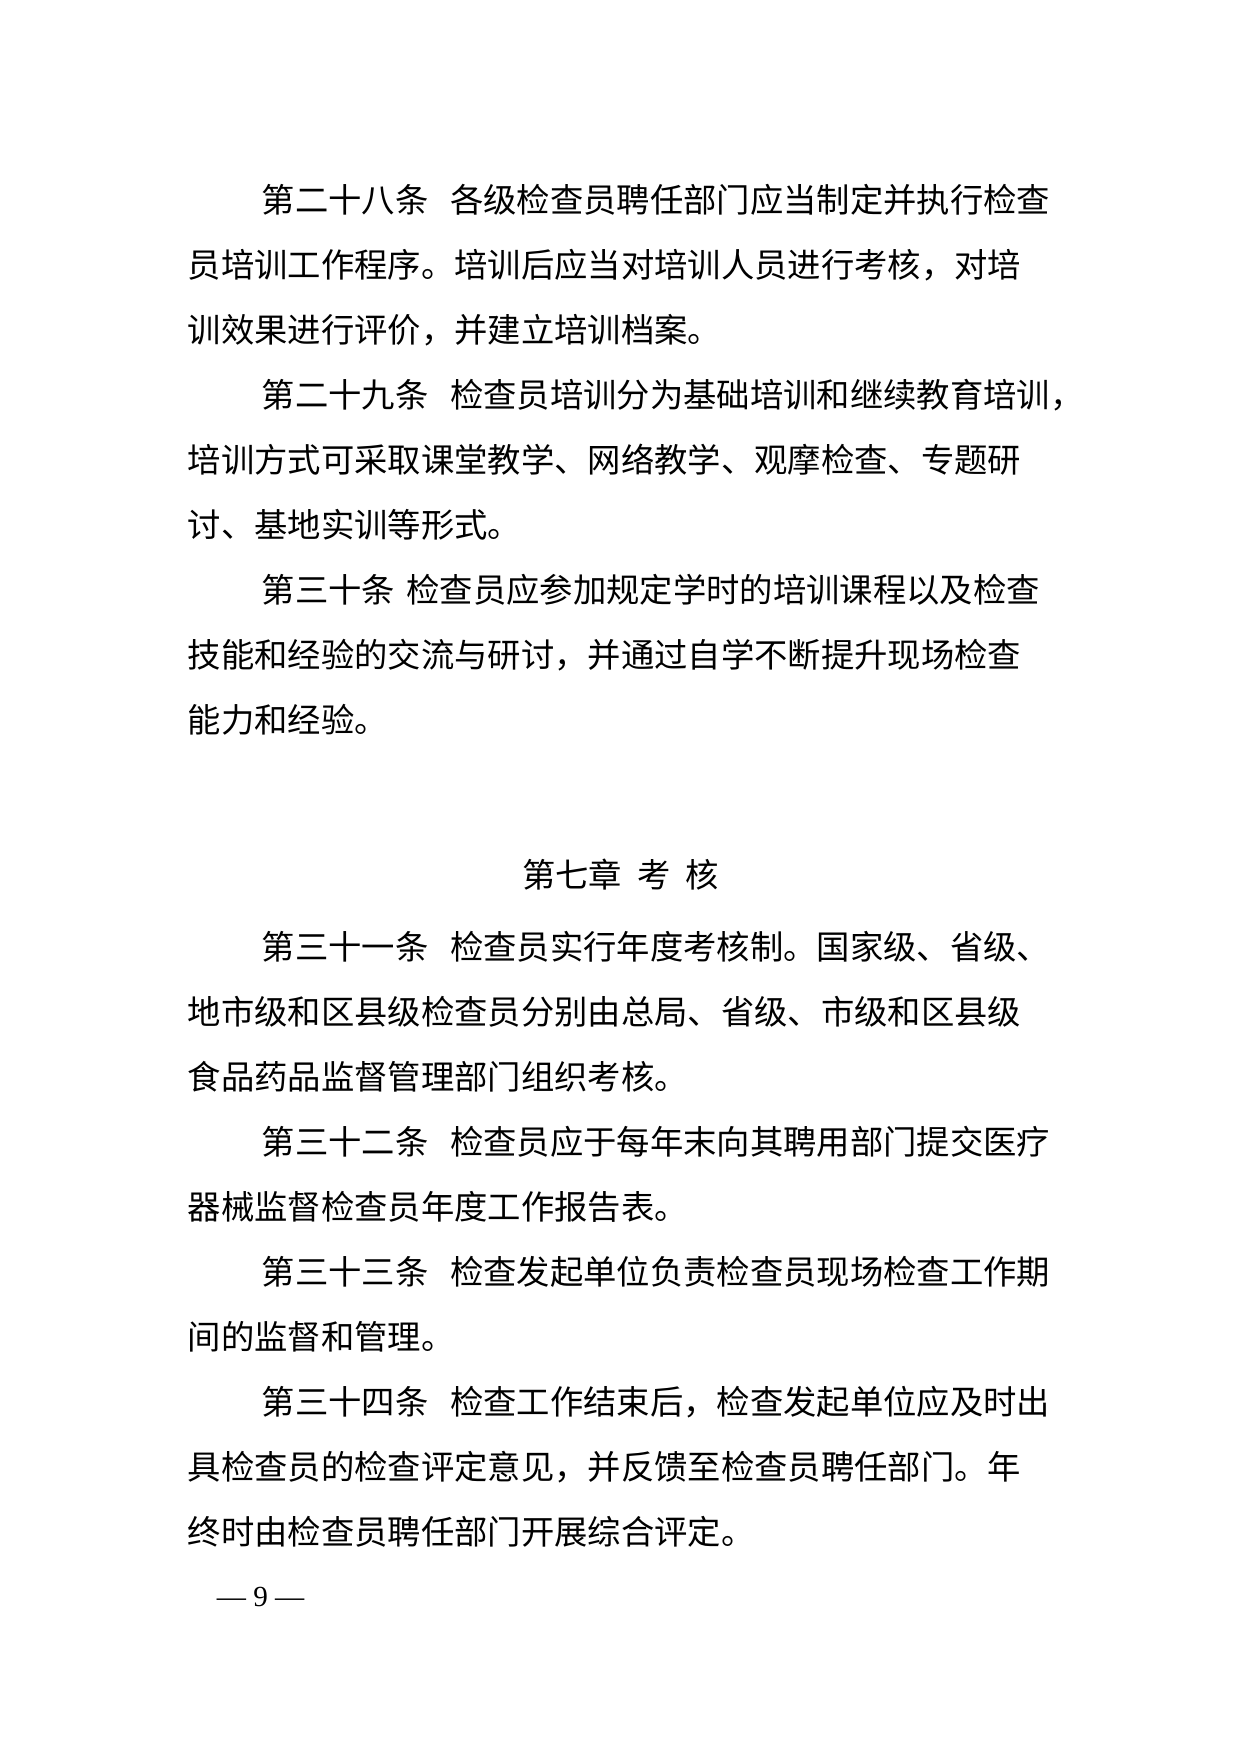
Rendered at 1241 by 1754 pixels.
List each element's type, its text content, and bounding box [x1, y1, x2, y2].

list 检查员培训分为基础培训和继续教育培训，培训方式可采取课堂教学、网络教学、观摩检查、专题研讨、基地实训等形式。 [187, 361, 1053, 556]
list 检查员应于每年末向其聘用部门提交医疗器械监督检查员年度工作报告表。 [187, 1107, 1053, 1237]
list 检查发起单位负责检查员现场检查工作期间的监督和管理。 [187, 1237, 1053, 1367]
title 第七章 考 核 [187, 841, 1053, 906]
list 各级检查员聘任部门应当制定并执行检查员培训工作程序。培训后应当对培训人员进行考核，对培训效果进行评价，并建立培训档案。 [187, 166, 1053, 361]
list 检查工作结束后，检查发起单位应及时出具检查员的检查评定意见，并反馈至检查员聘任部门。年终时由检查员聘任部门开展综合评定。 [187, 1367, 1053, 1562]
list 检查员实行年度考核制。国家级、省级、地市级和区县级检查员分别由总局、省级、市级和区县级食品药品监督管理部门组织考核。 [187, 912, 1053, 1107]
list 检查员应参加规定学时的培训课程以及检查技能和经验的交流与研讨，并通过自学不断提升现场检查能力和经验。 [187, 556, 1053, 751]
